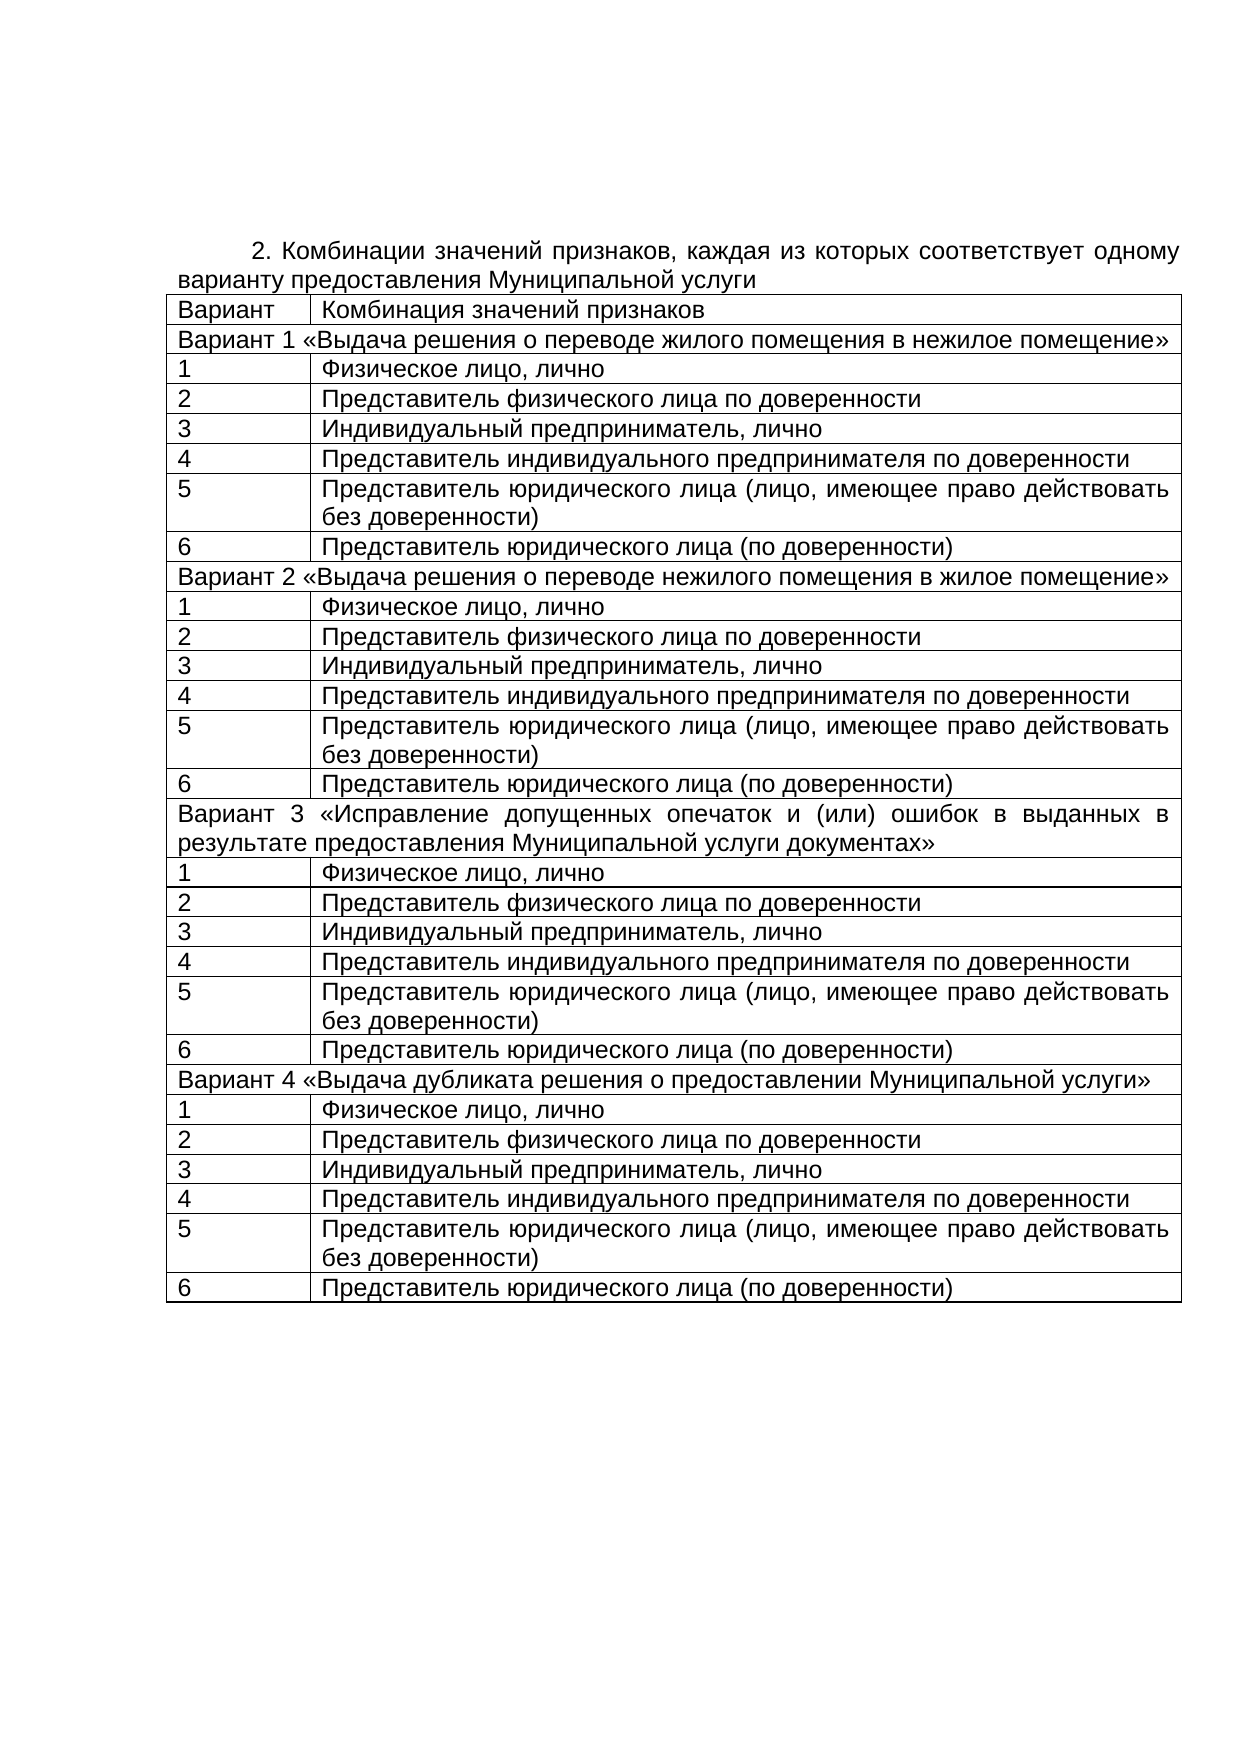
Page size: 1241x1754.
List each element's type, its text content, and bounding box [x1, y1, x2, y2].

table_cell Индивидуальный предприниматель, лично [311, 1155, 1181, 1183]
table_cell Представитель юридического лица (лицо, имеющее право действовать без доверенности) [311, 1214, 1181, 1272]
table_cell Представитель физического лица по доверенности [311, 384, 1181, 413]
table_cell Физическое лицо, лично [311, 1095, 1181, 1124]
table_cell 5 [167, 977, 310, 1034]
table_cell 5 [167, 1214, 310, 1272]
table_cell 4 [167, 1184, 310, 1213]
table_cell 2 [167, 384, 310, 413]
table_cell Представитель юридического лица (лицо, имеющее право действовать без доверенности) [311, 977, 1181, 1034]
table_header Вариант [167, 295, 310, 323]
table_cell 2 [167, 1125, 310, 1153]
table_cell 3 [167, 651, 310, 680]
table_cell Вариант 2 «Выдача решения о переводе нежилого помещения в жилое помещение» [167, 562, 1181, 591]
table_cell Физическое лицо, лично [311, 858, 1181, 886]
table_cell Физическое лицо, лично [311, 354, 1181, 383]
table_cell 1 [167, 1095, 310, 1124]
table_cell Вариант 3 «Исправление допущенных опечаток и (или) ошибок в выданных в результате предоставления Муниципальной услуги документах» [167, 799, 1181, 857]
table_cell 4 [167, 444, 310, 472]
table_cell 6 [167, 1273, 310, 1301]
table_cell Индивидуальный предприниматель, лично [311, 651, 1181, 680]
table_cell Представитель физического лица по доверенности [311, 621, 1181, 650]
text 2. Комбинации значений признаков, каждая из которых соответствует одному варианту предоставления Муниципальной услуги [177, 236, 1181, 294]
table_cell 3 [167, 917, 310, 946]
table_cell 2 [167, 888, 310, 916]
table_cell Представитель юридического лица (лицо, имеющее право действовать без доверенности) [311, 474, 1181, 531]
table_cell Представитель индивидуального предпринимателя по доверенности [311, 1184, 1181, 1213]
table_cell 3 [167, 1155, 310, 1183]
table_cell 6 [167, 1035, 310, 1064]
table_cell Представитель индивидуального предпринимателя по доверенности [311, 444, 1181, 472]
table_header Комбинация значений признаков [311, 295, 1181, 323]
table_cell Представитель физического лица по доверенности [311, 1125, 1181, 1153]
table_cell Представитель юридического лица (по доверенности) [311, 1273, 1181, 1301]
table_cell Индивидуальный предприниматель, лично [311, 414, 1181, 443]
table_cell Представитель юридического лица (по доверенности) [311, 532, 1181, 561]
table_cell Вариант 1 «Выдача решения о переводе жилого помещения в нежилое помещение» [167, 325, 1181, 353]
table_cell 4 [167, 947, 310, 976]
table_cell 4 [167, 681, 310, 710]
table_cell 6 [167, 769, 310, 798]
table_cell Представитель юридического лица (по доверенности) [311, 1035, 1181, 1064]
table_cell 3 [167, 414, 310, 443]
table_cell Физическое лицо, лично [311, 592, 1181, 620]
table_cell 5 [167, 474, 310, 531]
table_cell Представитель юридического лица (по доверенности) [311, 769, 1181, 798]
table_cell Индивидуальный предприниматель, лично [311, 917, 1181, 946]
table_cell 1 [167, 354, 310, 383]
table_cell Вариант 4 «Выдача дубликата решения о предоставлении Муниципальной услуги» [167, 1065, 1181, 1094]
table_cell 6 [167, 532, 310, 561]
table_cell Представитель индивидуального предпринимателя по доверенности [311, 947, 1181, 976]
table_cell 1 [167, 592, 310, 620]
table_cell Представитель физического лица по доверенности [311, 888, 1181, 916]
table_cell Представитель юридического лица (лицо, имеющее право действовать без доверенности) [311, 711, 1181, 768]
table_cell Представитель индивидуального предпринимателя по доверенности [311, 681, 1181, 710]
table_cell 2 [167, 621, 310, 650]
table_cell 1 [167, 858, 310, 886]
table_cell 5 [167, 711, 310, 768]
